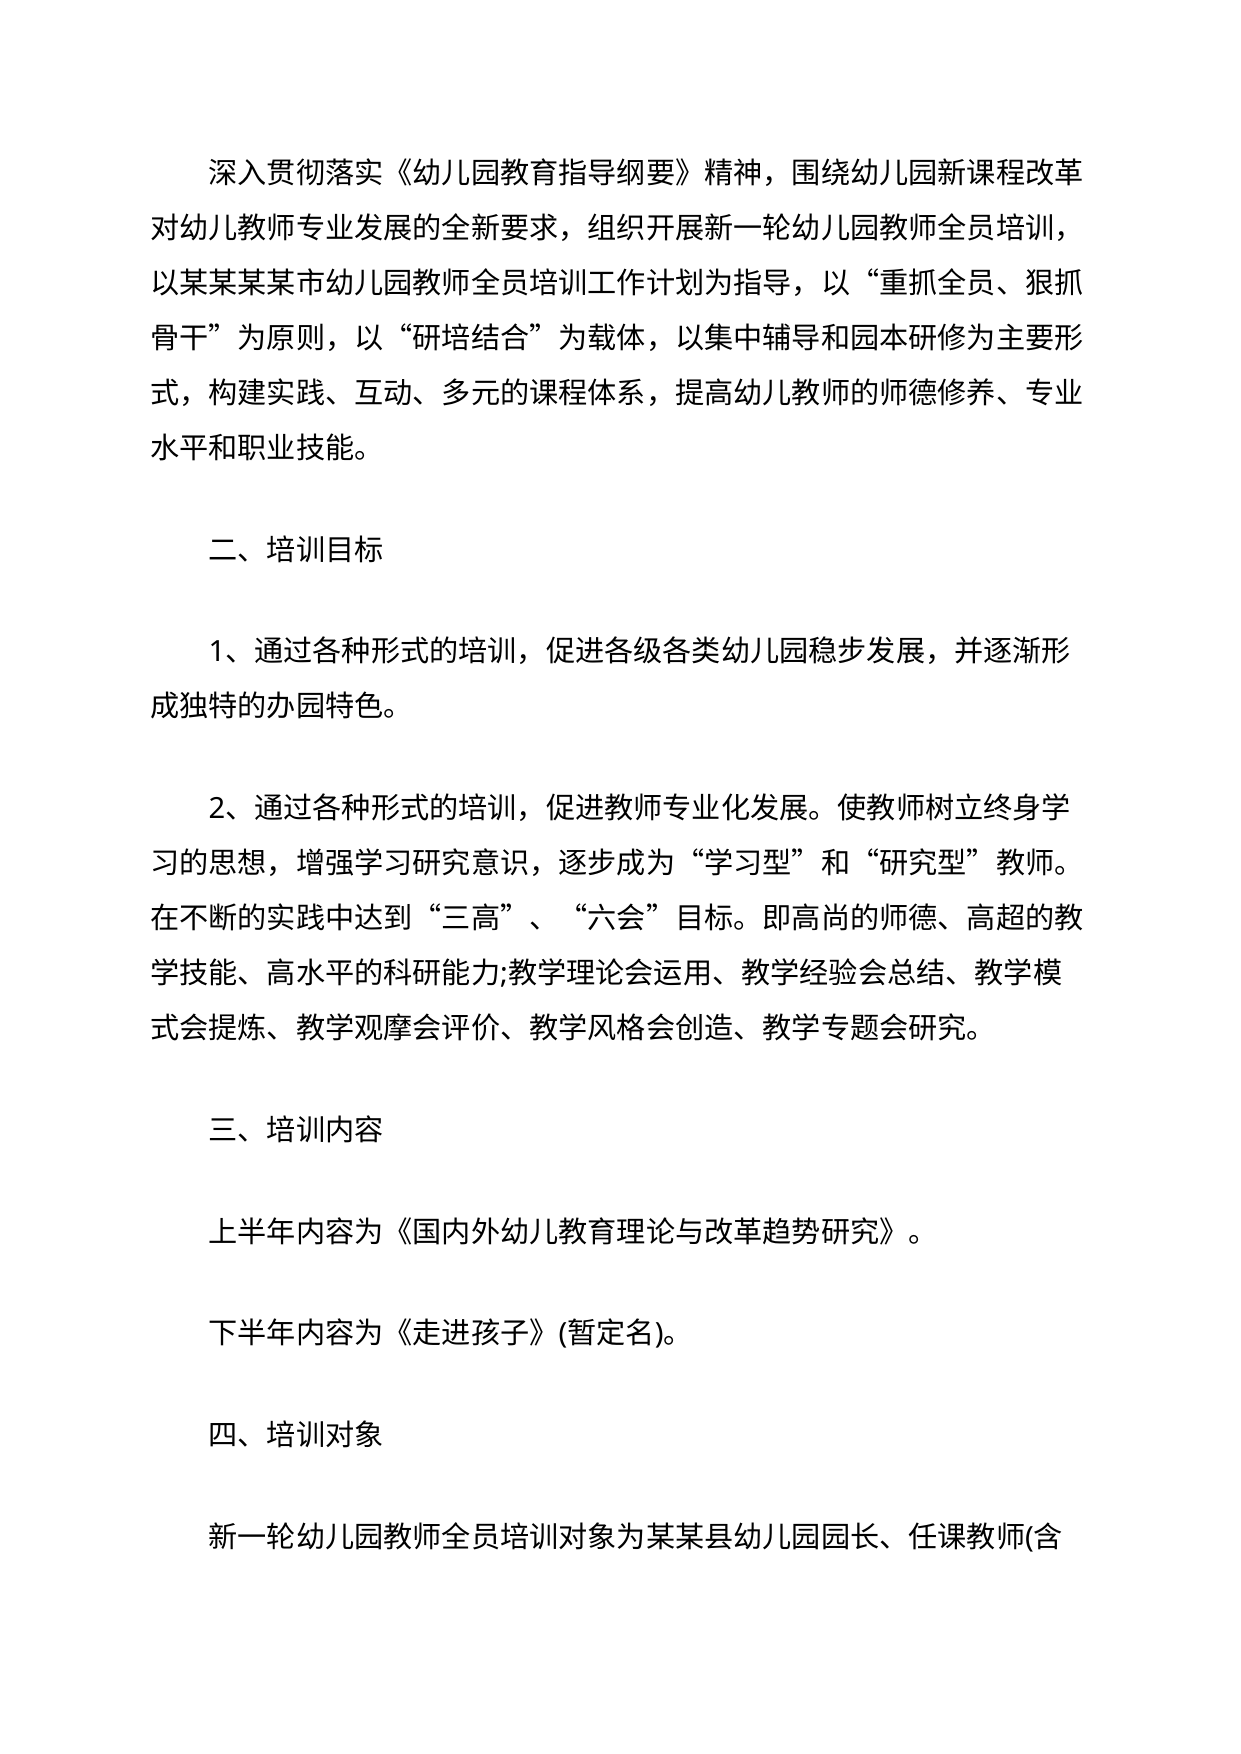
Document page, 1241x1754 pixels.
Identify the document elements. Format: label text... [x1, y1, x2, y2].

text 上半年内容为《国内外幼儿教育理论与改革趋势研究》。 [150, 1208, 1090, 1250]
text 下半年内容为《走进孩子》(暂定名)。 [150, 1310, 1090, 1352]
text 二、培训目标 [150, 526, 1090, 568]
text 四、培训对象 [150, 1412, 1090, 1454]
text 三、培训内容 [150, 1106, 1090, 1149]
text 深入贯彻落实《幼儿园教育指导纲要》精神，围绕幼儿园新课程改革对幼儿教师专业发展的全新要求，组织开展新一轮幼儿园教师全员培训，以某某某某市幼儿园教师全员培训工作计划为指导，以“重抓全员、狠抓骨干”为原则，以“研培结合”为载体，以集中辅导和园本研修为主要形式，构建实践、互动、多元的课程体系，提高幼儿教师的师德修养、专业水平和职业技能。 [150, 150, 1090, 467]
text 2、通过各种形式的培训，促进教师专业化发展。使教师树立终身学习的思想，增强学习研究意识，逐步成为“学习型”和“研究型”教师。在不断的实践中达到“三高”、“六会”目标。即高尚的师德、高超的教学技能、高水平的科研能力;教学理论会运用、教学经验会总结、教学模式会提炼、教学观摩会评价、教学风格会创造、教学专题会研究。 [150, 785, 1090, 1047]
text 1、通过各种形式的培训，促进各级各类幼儿园稳步发展，并逐渐形成独特的办园特色。 [150, 628, 1090, 725]
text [150, 1514, 1090, 1556]
